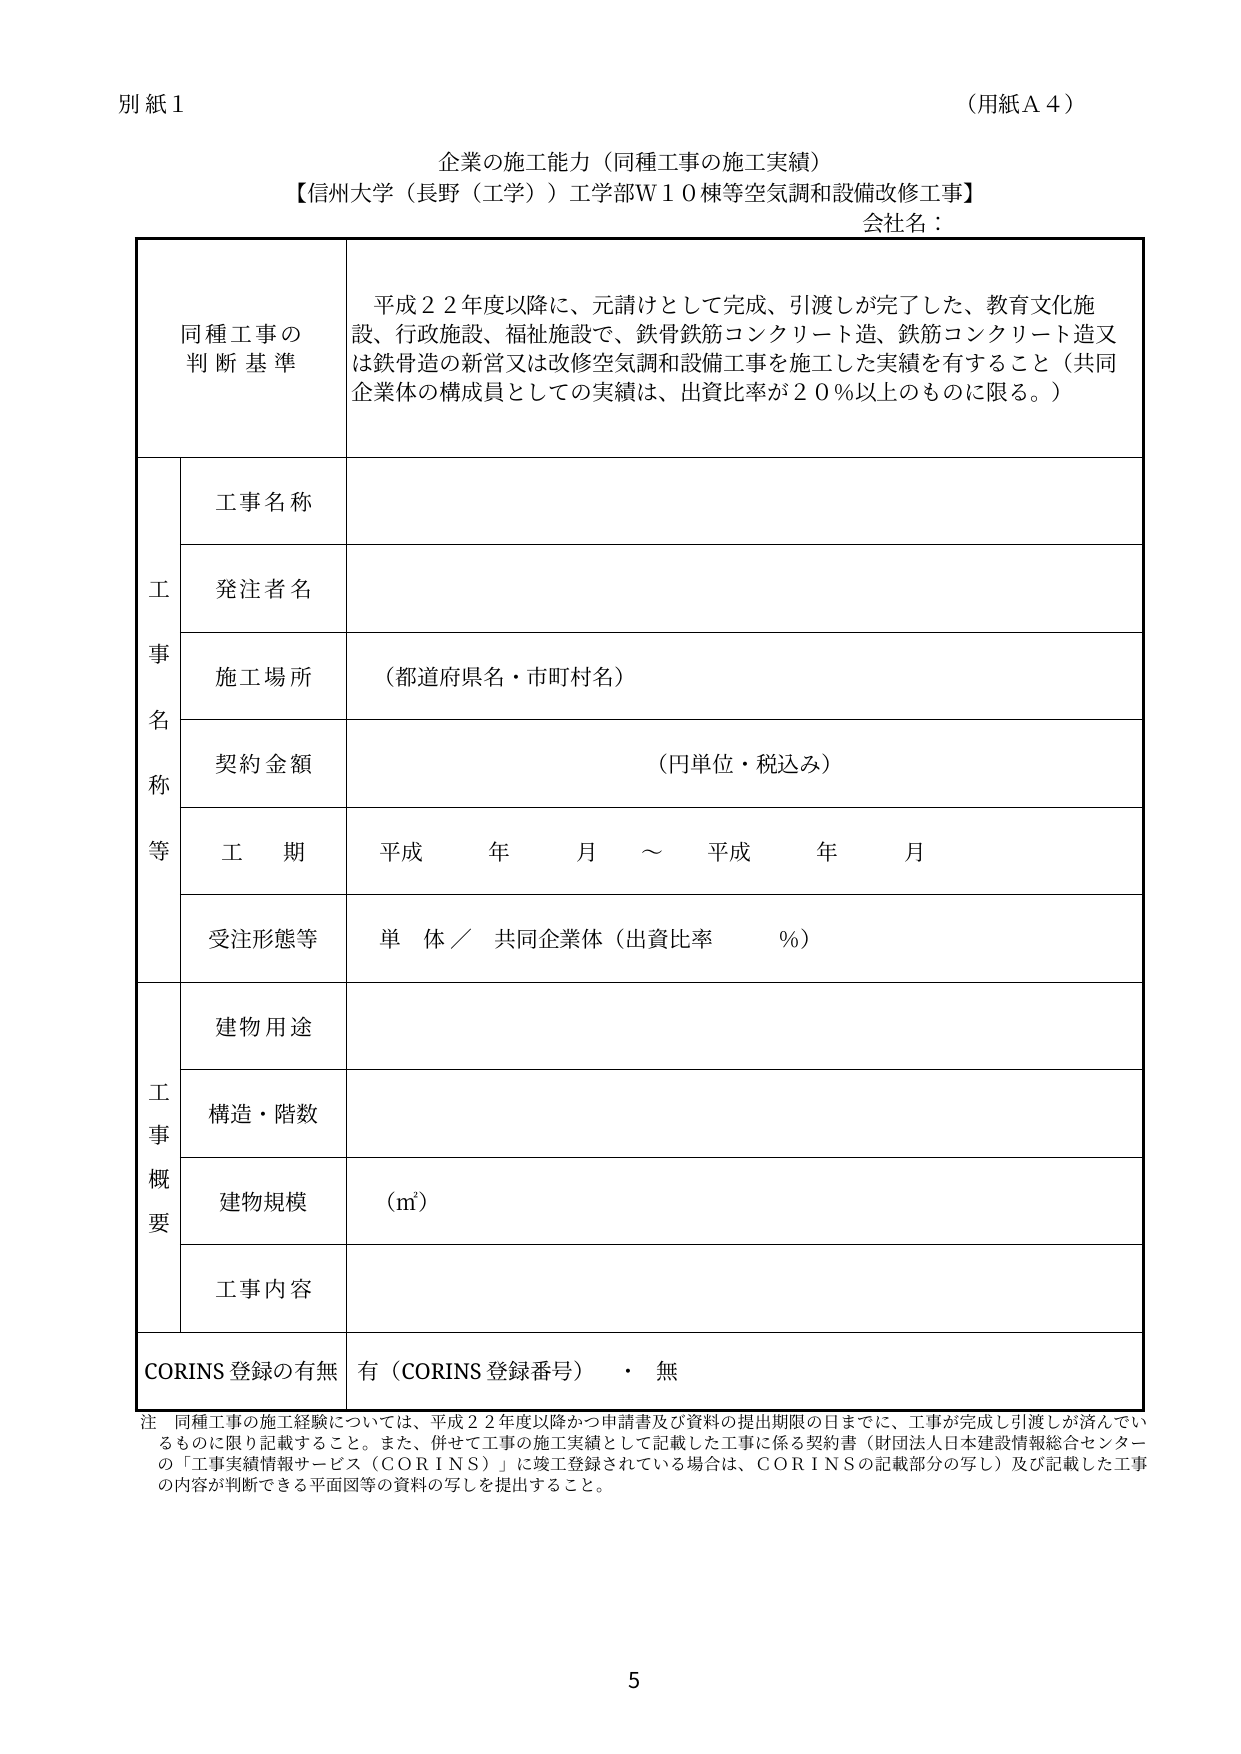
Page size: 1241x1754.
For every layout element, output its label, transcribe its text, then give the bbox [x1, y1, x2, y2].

table_cell 受注形態等 [181, 895, 346, 982]
text 企業の施工能力（同種工事の施工実績） [118, 147, 1152, 176]
text 別 紙１ （用紙Ａ４） [118, 89, 1152, 118]
table_cell [347, 983, 1142, 1069]
table_cell （都道府県名・市町村名） [347, 633, 1142, 719]
table_cell 工事名称 [181, 458, 346, 544]
table_cell [347, 545, 1142, 632]
table_cell 発注者名 [181, 545, 346, 632]
table_cell 建物用途 [181, 983, 346, 1069]
table_cell 施工場所 [181, 633, 346, 719]
table_cell [347, 1245, 1142, 1332]
text 注 同種工事の施工経験については、平成２２年度以降かつ申請書及び資料の提出期限の日までに、工事が完成し引渡しが済んでいるものに限り記載すること。また、併せて工事の施工実績として記載した工事に係る契約書（財団法人日本建設情報総合センターの「工事実績情報サービス（ＣＯＲＩＮＳ）」に竣工登録されている場合は、ＣＯＲＩＮＳの記載部分の写し）及び記載した工事の内容が判断できる平面図等の資料の写しを提出すること。 [140, 1412, 1152, 1495]
table_cell 単 体 ／ 共同企業体（出資比率 ％） [347, 895, 1142, 982]
text 会社名： [118, 208, 1152, 237]
table_cell 有（CORINS登録番号） ・ 無 [347, 1333, 1142, 1409]
table_cell 工 事 概 要 [138, 983, 180, 1332]
table_cell 工 事 名 称 等 [138, 458, 180, 982]
table_cell [347, 458, 1142, 544]
table_header 同種工事の 判断基準 [138, 240, 346, 457]
table_cell 工事内容 [181, 1245, 346, 1332]
table_cell 構造・階数 [181, 1070, 346, 1157]
table_cell 契約金額 [181, 720, 346, 807]
table_cell 平成 年 月 ～ 平成 年 月 [347, 808, 1142, 894]
table_cell 建物規模 [181, 1158, 346, 1244]
table_cell [347, 1070, 1142, 1157]
text 【信州大学（長野（工学））工学部Ｗ１０棟等空気調和設備改修工事】 [118, 176, 1152, 208]
table_header 平成２２年度以降に、元請けとして完成、引渡しが完了した、教育文化施設、行政施設、福祉施設で、鉄骨鉄筋コンクリート造、鉄筋コンクリート造又は鉄骨造の新営又は改修空気調和設備工事を施工した実績を有すること（共同企業体の構成員としての実績は、出資比率が２０％以上のものに限る。） [347, 240, 1142, 457]
table_cell （円単位・税込み） [347, 720, 1142, 807]
table_cell （㎡） [347, 1158, 1142, 1244]
table_cell CORINS登録の有無 [138, 1333, 346, 1409]
table_cell 工 期 [181, 808, 346, 894]
